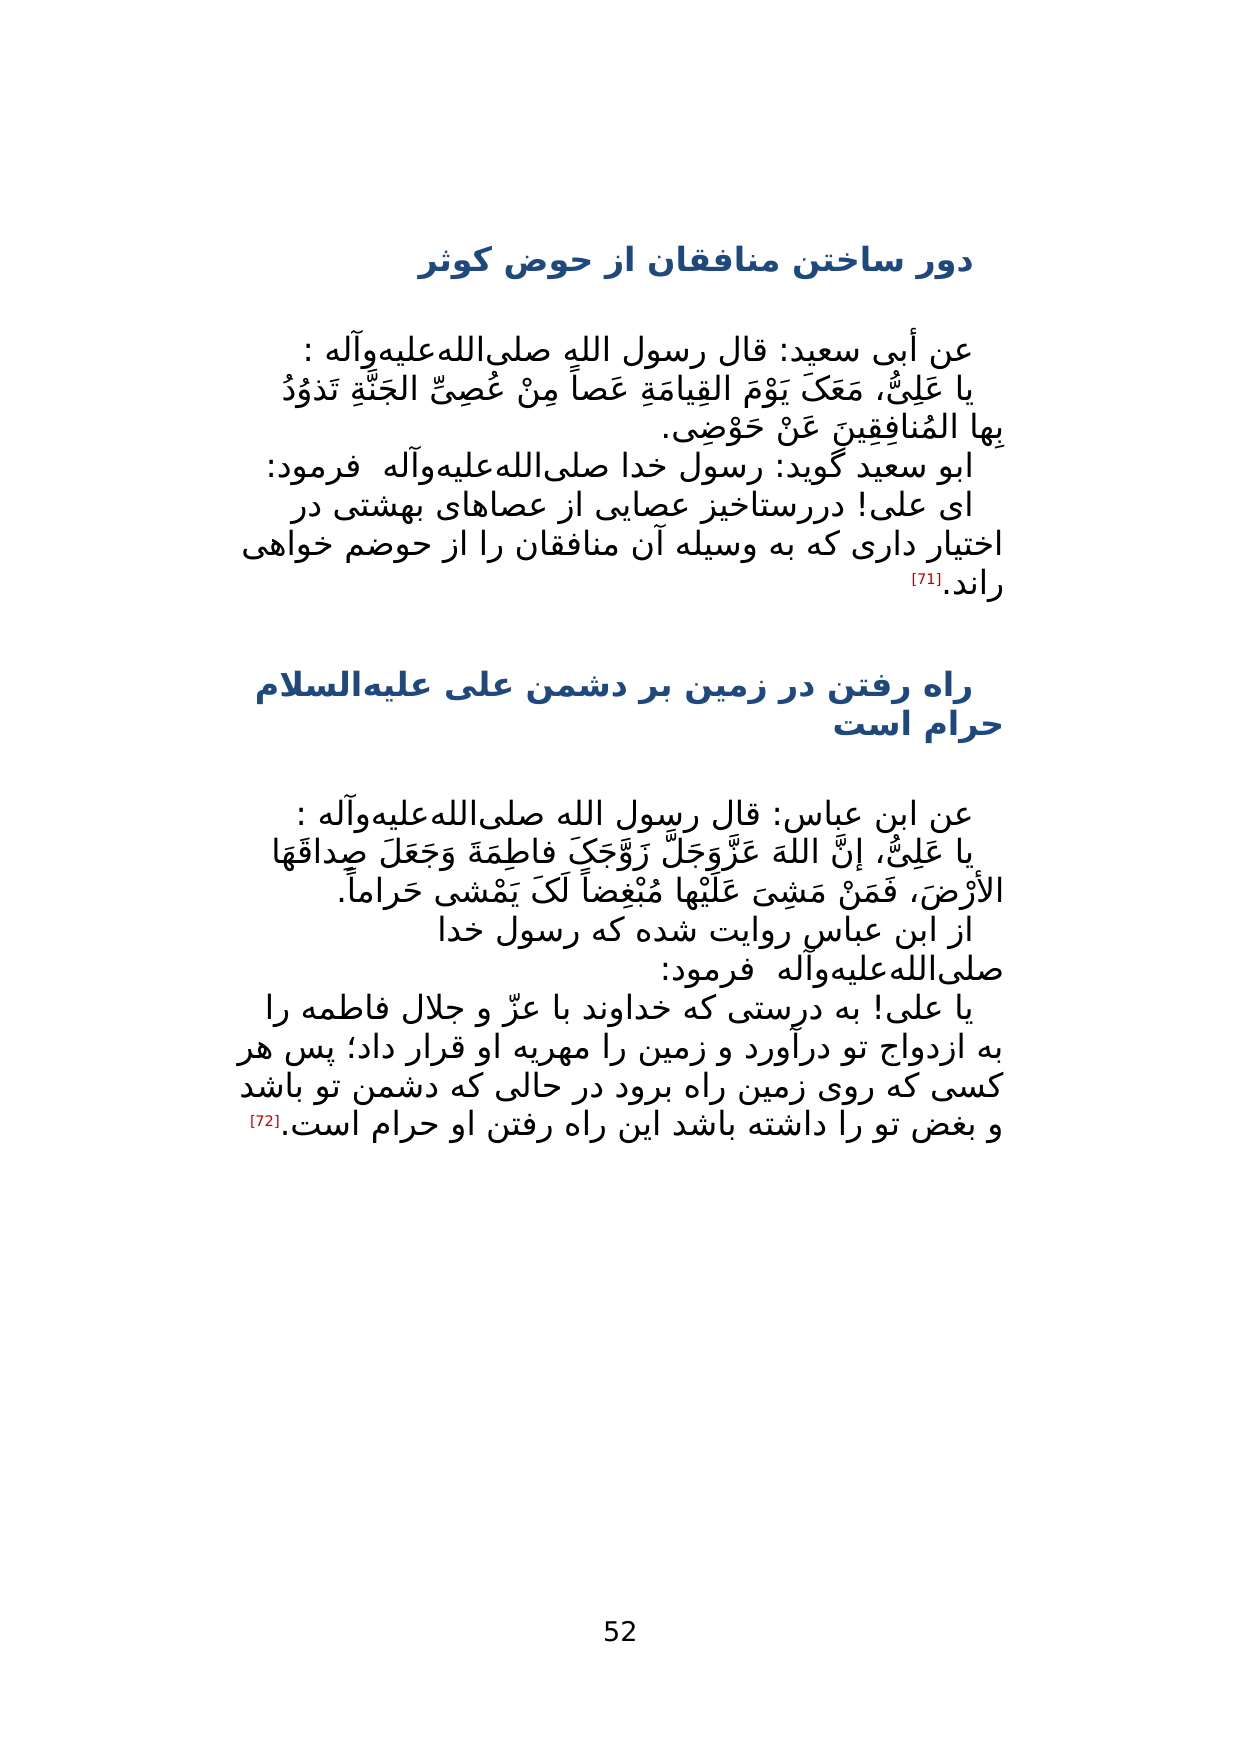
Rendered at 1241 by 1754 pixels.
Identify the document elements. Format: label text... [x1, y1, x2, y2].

text عن ابن عباس: قال رسول الله صلى‌الله‌عليه‌وآله : [236, 794, 1004, 833]
text عن أبی سعید: قال رسول الله صلى‌الله‌عليه‌وآله : [236, 330, 1004, 369]
text یا عَلِیُّ، مَعَکَ یَوْمَ القِیامَةِ عَصاً مِنْ عُصِیِّ الجَنَّةِ تَذوُدُ بِها المُنافِقِینَ عَنْ حَوْضِی. [236, 369, 1004, 447]
subtitle دور ساختن منافقان از حوض کوثر [236, 241, 1004, 279]
text ای علی! دررستاخیز عصایی از عصاهای بهشتی در اختیار داری که به وسیله آن منافقان را از حوضم خواهی راند.[71] [236, 486, 1004, 602]
text یا علی! به درستی که خداوند با عزّ و جلال فاطمه را به ازدواج تو درآورد و زمین را مهریه او قرار داد؛ پس هر کسی که روی زمین راه برود در حالی که دشمن تو باشد و بغض تو را داشته باشد این راه رفتن او حرام است.[72] [236, 988, 1004, 1144]
text یا عَلِیُّ، إنَّ اللهَ عَزَّوَجَلَّ زَوَّجَکَ فاطِمَةَ وَجَعَلَ صِداقَهَا الأرْضَ، فَمَنْ مَشِیَ عَلَیْها مُبْغِضاً لَکَ یَمْشی حَراماً. [236, 833, 1004, 911]
text از ابن عباس روایت شده که رسول خدا صلى‌الله‌عليه‌وآله فرمود: [236, 911, 1004, 988]
subtitle راه رفتن در زمین بر دشمن علی علیه‌السلام حرام است [236, 666, 1004, 743]
text ابو سعید گوید: رسول خدا صلى‌الله‌عليه‌وآله فرمود: [236, 447, 1004, 486]
